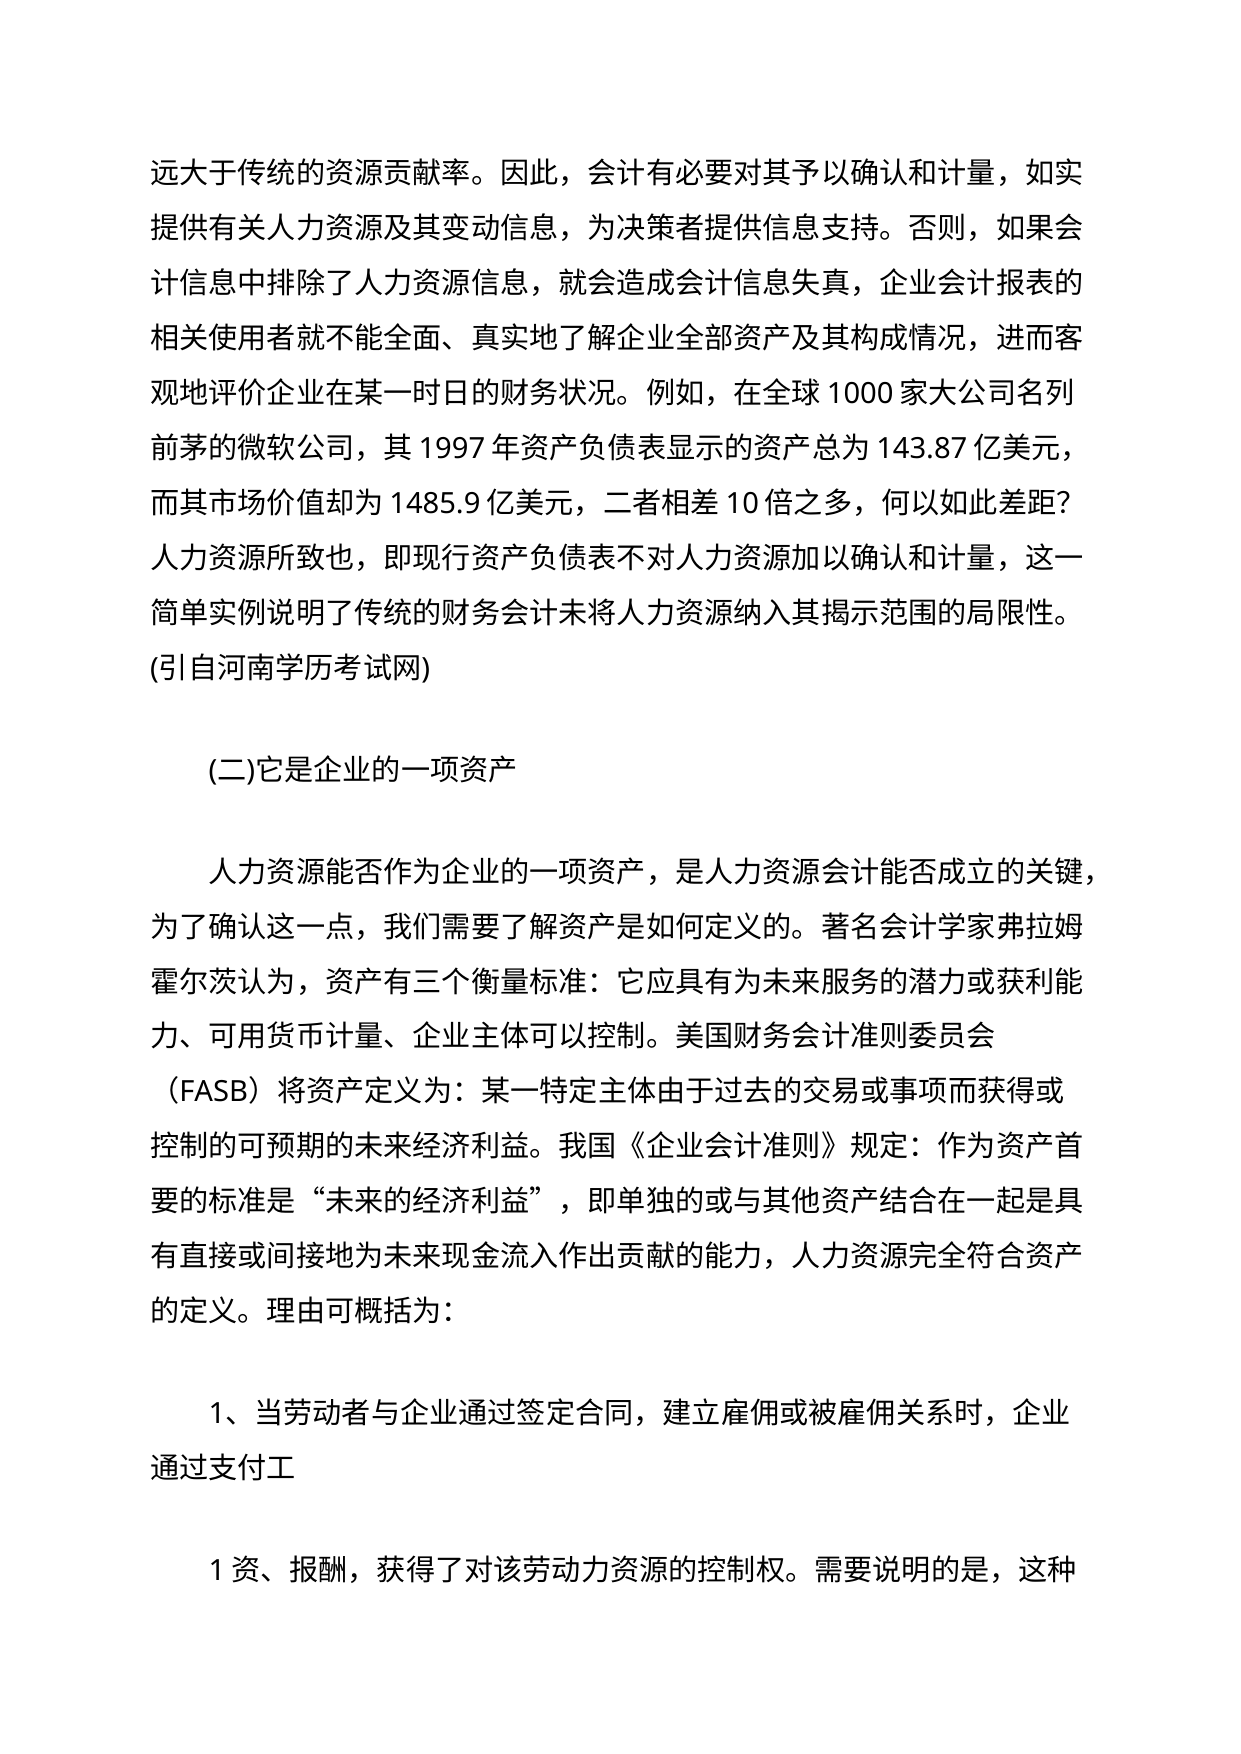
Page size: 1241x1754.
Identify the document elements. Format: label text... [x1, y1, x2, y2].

text 1、当劳动者与企业通过签定合同，建立雇佣或被雇佣关系时，企业通过支付工 [150, 1389, 1090, 1487]
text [150, 150, 1090, 687]
text 人力资源能否作为企业的一项资产，是人力资源会计能否成立的关键，为了确认这一点，我们需要了解资产是如何定义的。著名会计学家弗拉姆霍尔茨认为，资产有三个衡量标准：它应具有为未来服务的潜力或获利能力、可用货币计量、企业主体可以控制。美国财务会计准则委员会（FASB）将资产定义为：某一特定主体由于过去的交易或事项而获得或控制的可预期的未来经济利益。我国《企业会计准则》规定：作为资产首要的标准是“未来的经济利益”，即单独的或与其他资产结合在一起是具有直接或间接地为未来现金流入作出贡献的能力，人力资源完全符合资产的定义。理由可概括为： [150, 848, 1090, 1330]
text (二)它是企业的一项资产 [150, 746, 1090, 789]
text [150, 1546, 1090, 1588]
